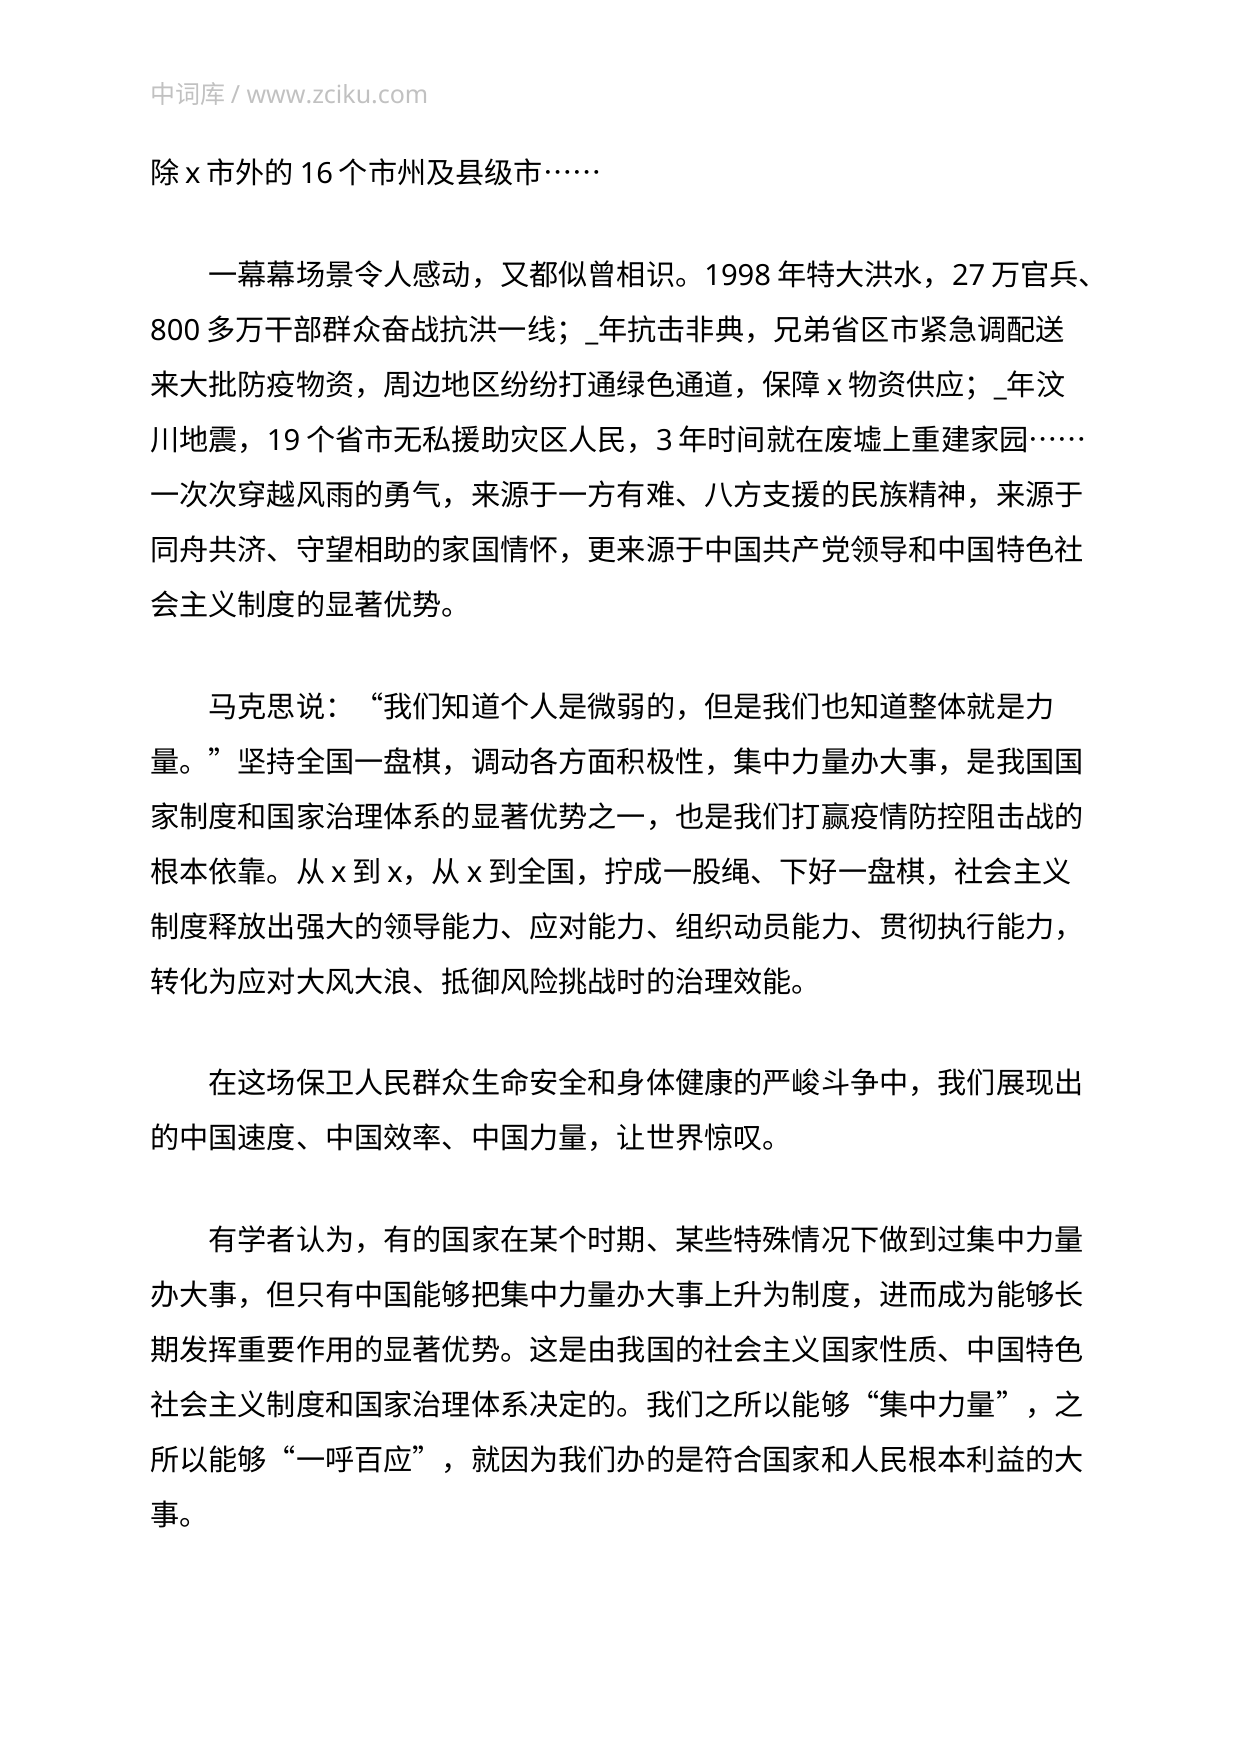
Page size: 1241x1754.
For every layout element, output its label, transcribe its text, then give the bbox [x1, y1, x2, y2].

text 在这场保卫人民群众生命安全和身体健康的严峻斗争中，我们展现出的中国速度、中国效率、中国力量，让世界惊叹。 [150, 1060, 1090, 1157]
text 马克思说：“我们知道个人是微弱的，但是我们也知道整体就是力量。”坚持全国一盘棋，调动各方面积极性，集中力量办大事，是我国国家制度和国家治理体系的显著优势之一，也是我们打赢疫情防控阻击战的根本依靠。从x到x，从x到全国，拧成一股绳、下好一盘棋，社会主义制度释放出强大的领导能力、应对能力、组织动员能力、贯彻执行能力，转化为应对大风大浪、抵御风险挑战时的治理效能。 [150, 683, 1090, 1000]
text 有学者认为，有的国家在某个时期、某些特殊情况下做到过集中力量办大事，但只有中国能够把集中力量办大事上升为制度，进而成为能够长期发挥重要作用的显著优势。这是由我国的社会主义国家性质、中国特色社会主义制度和国家治理体系决定的。我们之所以能够“集中力量”，之所以能够“一呼百应”，就因为我们办的是符合国家和人民根本利益的大事。 [150, 1217, 1090, 1533]
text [150, 150, 1090, 192]
text 一幕幕场景令人感动，又都似曾相识。1998年特大洪水，27万官兵、800多万干部群众奋战抗洪一线；_年抗击非典，兄弟省区市紧急调配送来大批防疫物资，周边地区纷纷打通绿色通道，保障x物资供应；_年汶川地震，19个省市无私援助灾区人民，3年时间就在废墟上重建家园……一次次穿越风雨的勇气，来源于一方有难、八方支援的民族精神，来源于同舟共济、守望相助的家国情怀，更来源于中国共产党领导和中国特色社会主义制度的显著优势。 [150, 252, 1090, 624]
